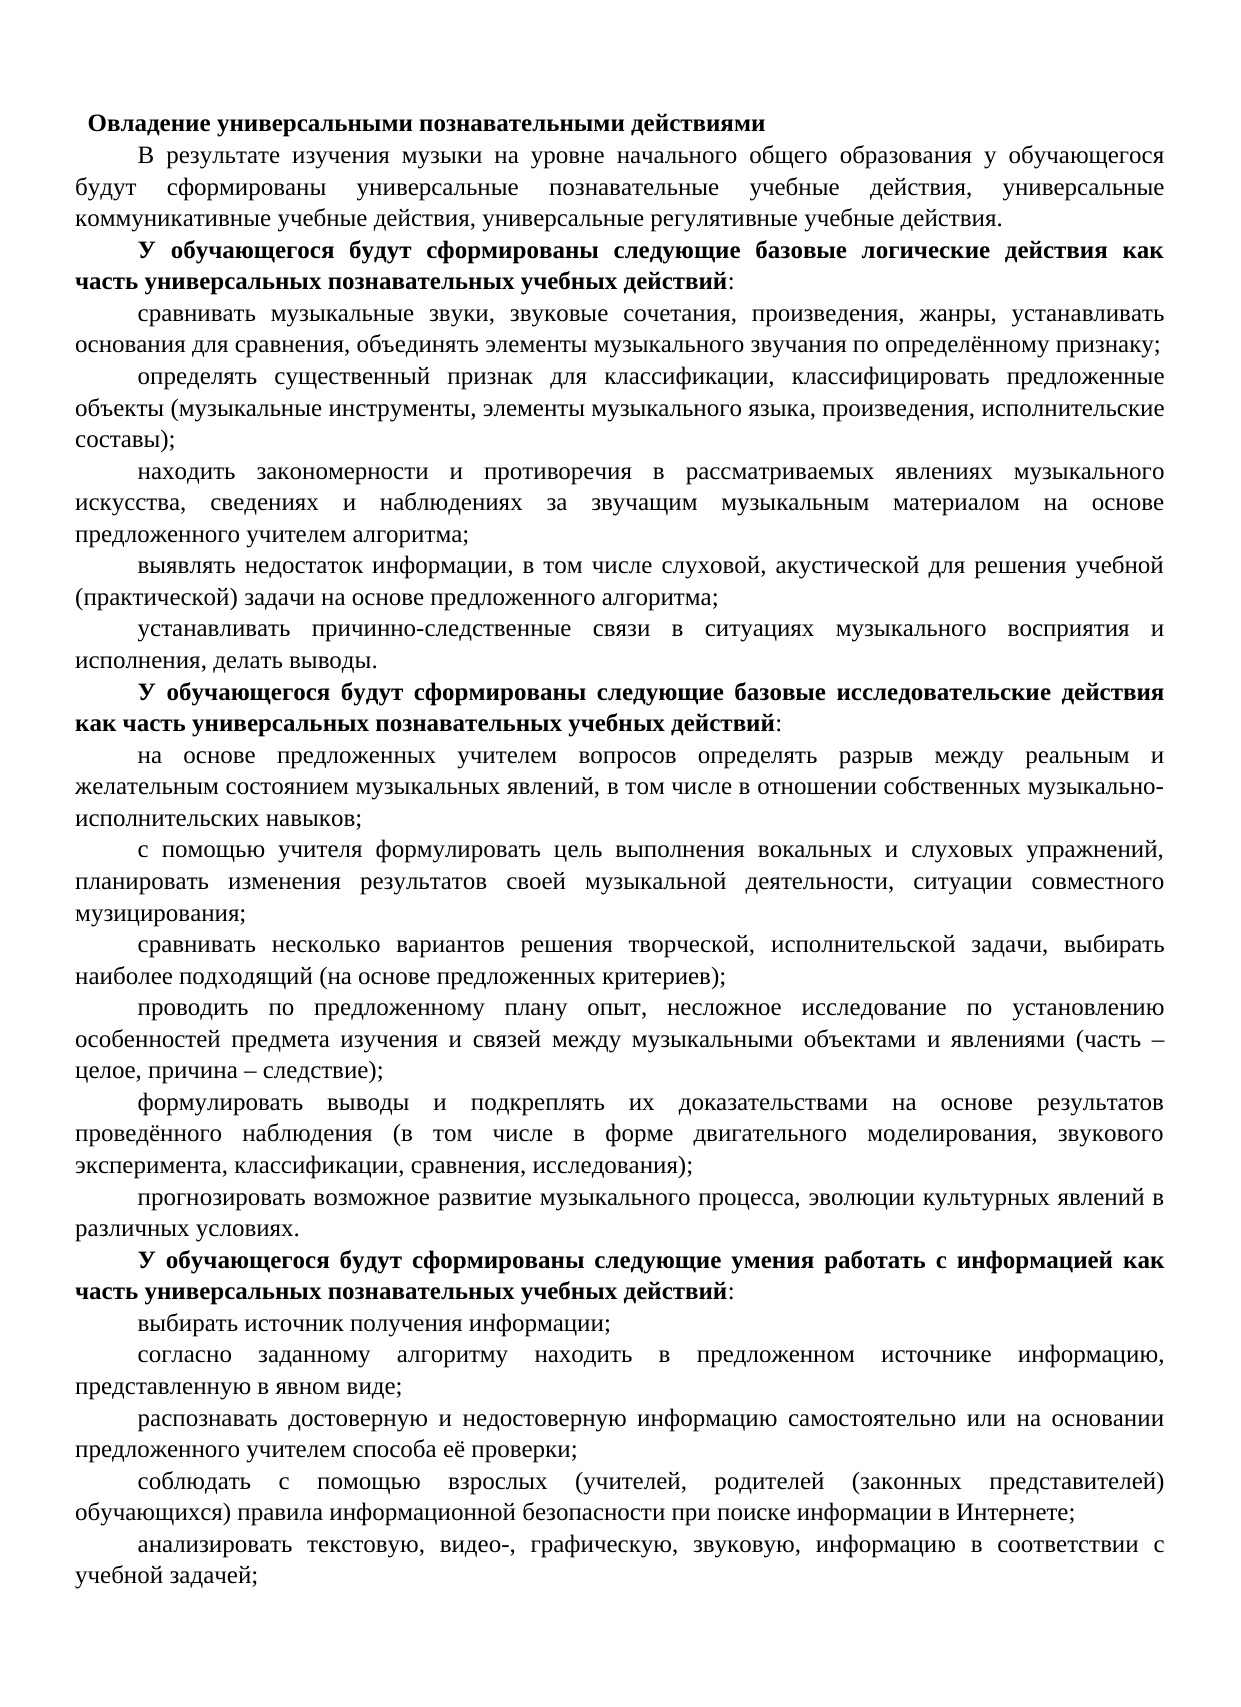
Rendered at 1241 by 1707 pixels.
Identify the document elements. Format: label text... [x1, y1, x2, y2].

text находить закономерности и противоречия в рассматриваемых явлениях музыкального искусства, сведениях и наблюдениях за звучащим музыкальным материалом на основе предложенного учителем алгоритма; [75, 456, 1165, 548]
text определять существенный признак для классификации, классифицировать предложенные объекты (музыкальные инструменты, элементы музыкального языка, произведения, исполнительские составы); [75, 361, 1165, 453]
text соблюдать с помощью взрослых (учителей, родителей (законных представителей) обучающихся) правила информационной безопасности при поиске информации в Интернете; [75, 1466, 1165, 1526]
text устанавливать причинно-следственные связи в ситуациях музыкального восприятия и исполнения, делать выводы. [75, 613, 1165, 674]
text У обучающегося будут сформированы следующие базовые исследовательские действия как часть универсальных познавательных учебных действий: [75, 677, 1165, 737]
text У обучающегося будут сформированы следующие базовые логические действия как часть универсальных познавательных учебных действий: [75, 235, 1165, 295]
text распознавать достоверную и недостоверную информацию самостоятельно или на основании предложенного учителем способа её проверки; [75, 1403, 1165, 1463]
text анализировать текстовую, видео-, графическую, звуковую, информацию в соответствии с учебной задачей; [75, 1529, 1165, 1589]
text прогнозировать возможное развитие музыкального процесса, эволюции культурных явлений в различных условиях. [75, 1182, 1165, 1242]
text сравнивать музыкальные звуки, звуковые сочетания, произведения, жанры, устанавливать основания для сравнения, объединять элементы музыкального звучания по определённому признаку; [75, 298, 1165, 358]
text выявлять недостаток информации, в том числе слуховой, акустической для решения учебной (практической) задачи на основе предложенного алгоритма; [75, 550, 1165, 611]
text на основе предложенных учителем вопросов определять разрыв между реальным и желательным состоянием музыкальных явлений, в том числе в отношении собственных музыкально-исполнительских навыков; [75, 740, 1165, 832]
text с помощью учителя формулировать цель выполнения вокальных и слуховых упражнений, планировать изменения результатов своей музыкальной деятельности, ситуации совместного музицирования; [75, 834, 1165, 926]
text выбирать источник получения информации; [75, 1308, 1165, 1337]
text сравнивать несколько вариантов решения творческой, исполнительской задачи, выбирать наиболее подходящий (на основе предложенных критериев); [75, 929, 1165, 989]
text согласно заданному алгоритму находить в предложенном источнике информацию, представленную в явном виде; [75, 1339, 1165, 1400]
text проводить по предложенному плану опыт, несложное исследование по установлению особенностей предмета изучения и связей между музыкальными объектами и явлениями (часть – целое, причина – следствие); [75, 992, 1165, 1084]
text Овладение универсальными познавательными действиями [87, 108, 1165, 137]
text формулировать выводы и подкреплять их доказательствами на основе результатов проведённого наблюдения (в том числе в форме двигательного моделирования, звукового эксперимента, классификации, сравнения, исследования); [75, 1087, 1165, 1179]
text В результате изучения музыки на уровне начального общего образования у обучающегося будут сформированы универсальные познавательные учебные действия, универсальные коммуникативные учебные действия, универсальные регулятивные учебные действия. [75, 140, 1165, 232]
text У обучающегося будут сформированы следующие умения работать с информацией как часть универсальных познавательных учебных действий: [75, 1245, 1165, 1305]
